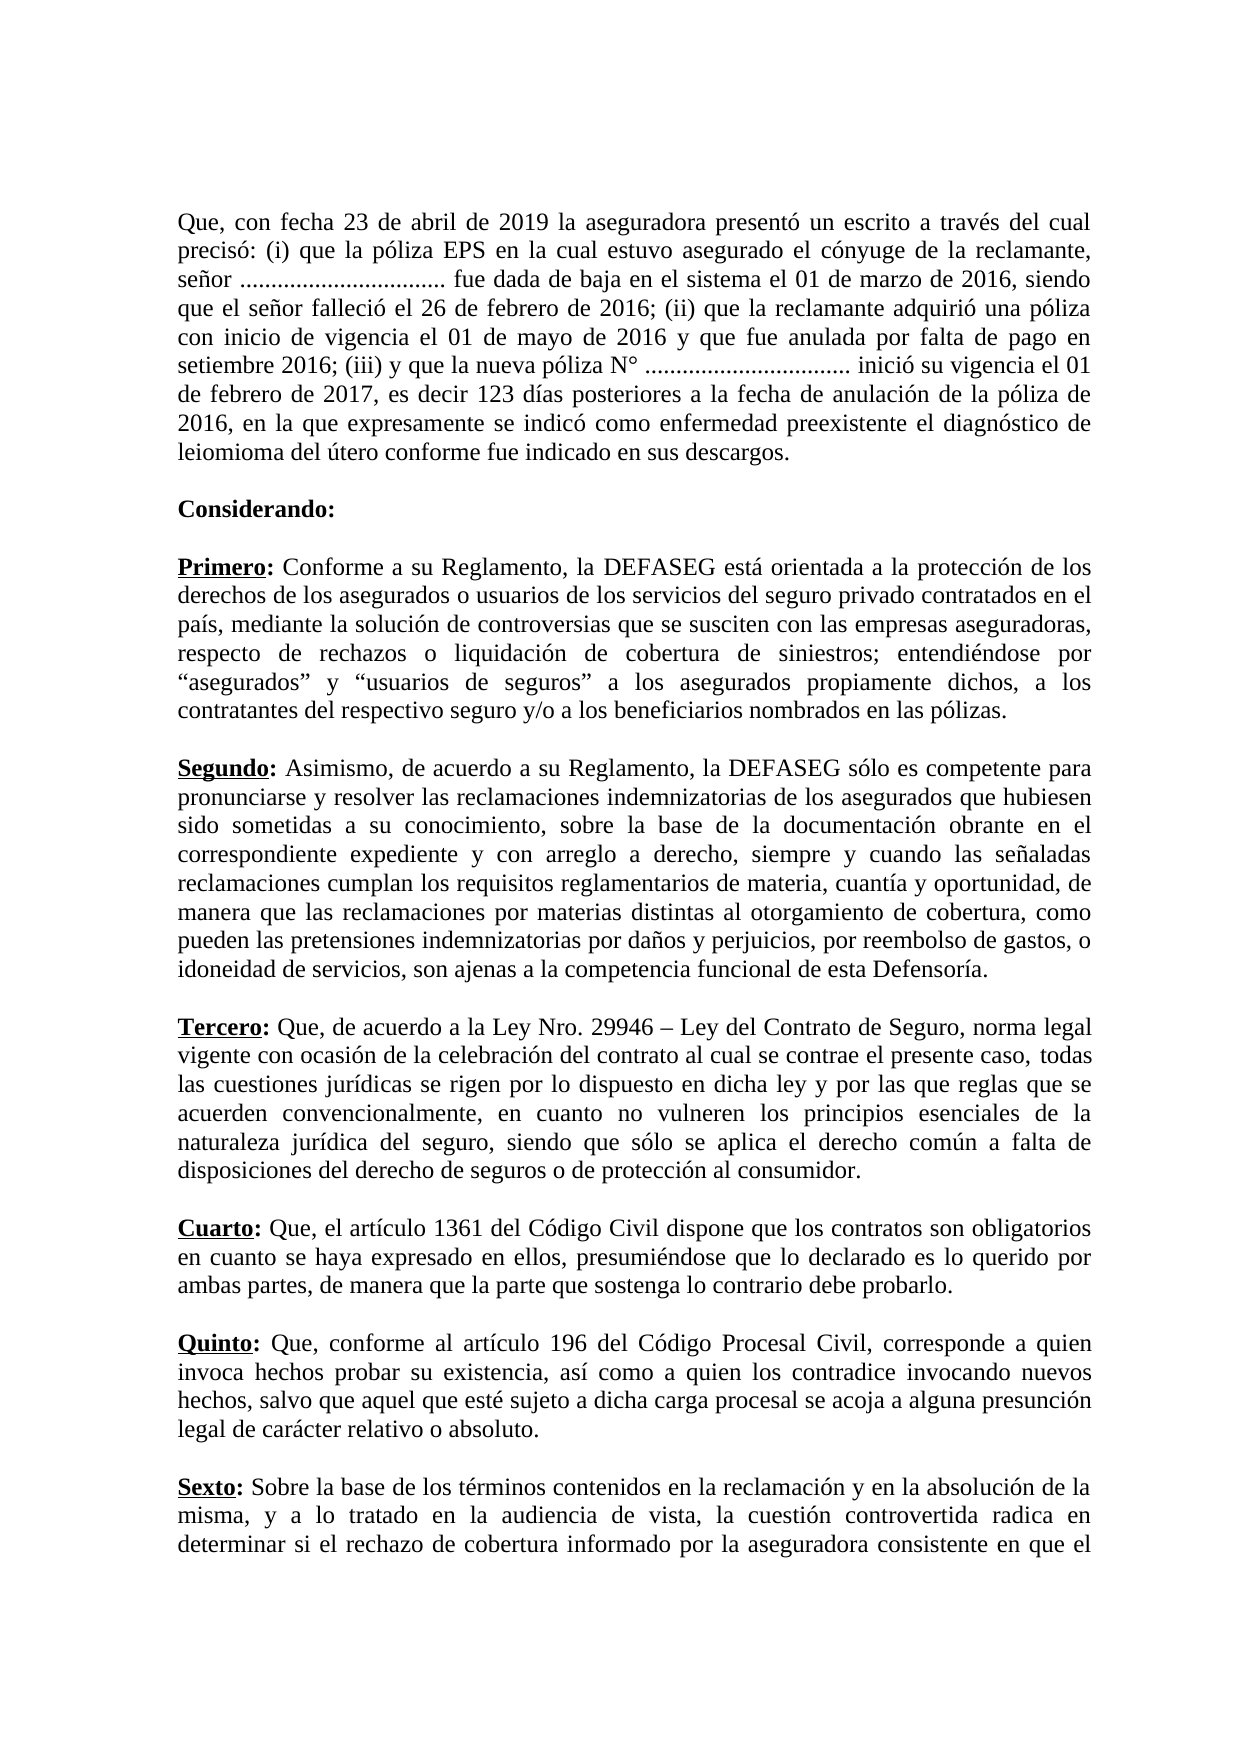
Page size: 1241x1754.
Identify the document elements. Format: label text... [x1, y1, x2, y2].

text Tercero: Que, de acuerdo a la Ley Nro. 29946 – Ley del Contrato de Seguro, norma legal vigente con ocasión de la celebración del contrato al cual se contrae el presente caso, todas las cuestiones jurídicas se rigen por lo dispuesto en dicha ley y por las que reglas que se acuerden convencionalmente, en cuanto no vulneren los principios esenciales de la naturaleza jurídica del seguro, siendo que sólo se aplica el derecho común a falta de disposiciones del derecho de seguros o de protección al consumidor. [177, 1012, 1092, 1184]
text Quinto: Que, conforme al artículo 196 del Código Procesal Civil, corresponde a quien invoca hechos probar su existencia, así como a quien los contradice invocando nuevos hechos, salvo que aquel que esté sujeto a dicha carga procesal se acoja a alguna presunción legal de carácter relativo o absoluto. [177, 1328, 1092, 1443]
text Considerando: [177, 494, 1092, 523]
text Que, con fecha 23 de abril de 2019 la aseguradora presentó un escrito a través del cual precisó: (i) que la póliza EPS en la cual estuvo asegurado el cónyuge de la reclamante, señor ................................. fue dada de baja en el sistema el 01 de marzo de 2016, siendo que el señor falleció el 26 de febrero de 2016; (ii) que la reclamante adquirió una póliza con inicio de vigencia el 01 de mayo de 2016 y que fue anulada por falta de pago en setiembre 2016; (iii) y que la nueva póliza N° ................................. inició su vigencia el 01 de febrero de 2017, es decir 123 días posteriores a la fecha de anulación de la póliza de 2016, en la que expresamente se indicó como enfermedad preexistente el diagnóstico de leiomioma del útero conforme fue indicado en sus descargos. [177, 207, 1092, 466]
text Primero: Conforme a su Reglamento, la DEFASEG está orientada a la protección de los derechos de los asegurados o usuarios de los servicios del seguro privado contratados en el país, mediante la solución de controversias que se susciten con las empresas aseguradoras, respecto de rechazos o liquidación de cobertura de siniestros; entendiéndose por “asegurados” y “usuarios de seguros” a los asegurados propiamente dichos, a los contratantes del respectivo seguro y/o a los beneficiarios nombrados en las pólizas. [177, 552, 1092, 724]
text Cuarto: Que, el artículo 1361 del Código Civil dispone que los contratos son obligatorios en cuanto se haya expresado en ellos, presumiéndose que lo declarado es lo querido por ambas partes, de manera que la parte que sostenga lo contrario debe probarlo. [177, 1213, 1092, 1299]
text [177, 1472, 1092, 1558]
text Segundo: Asimismo, de acuerdo a su Reglamento, la DEFASEG sólo es competente para pronunciarse y resolver las reclamaciones indemnizatorias de los asegurados que hubiesen sido sometidas a su conocimiento, sobre la base de la documentación obrante en el correspondiente expediente y con arreglo a derecho, siempre y cuando las señaladas reclamaciones cumplan los requisitos reglamentarios de materia, cuantía y oportunidad, de manera que las reclamaciones por materias distintas al otorgamiento de cobertura, como pueden las pretensiones indemnizatorias por daños y perjuicios, por reembolso de gastos, o idoneidad de servicios, son ajenas a la competencia funcional de esta Defensoría. [177, 753, 1092, 983]
